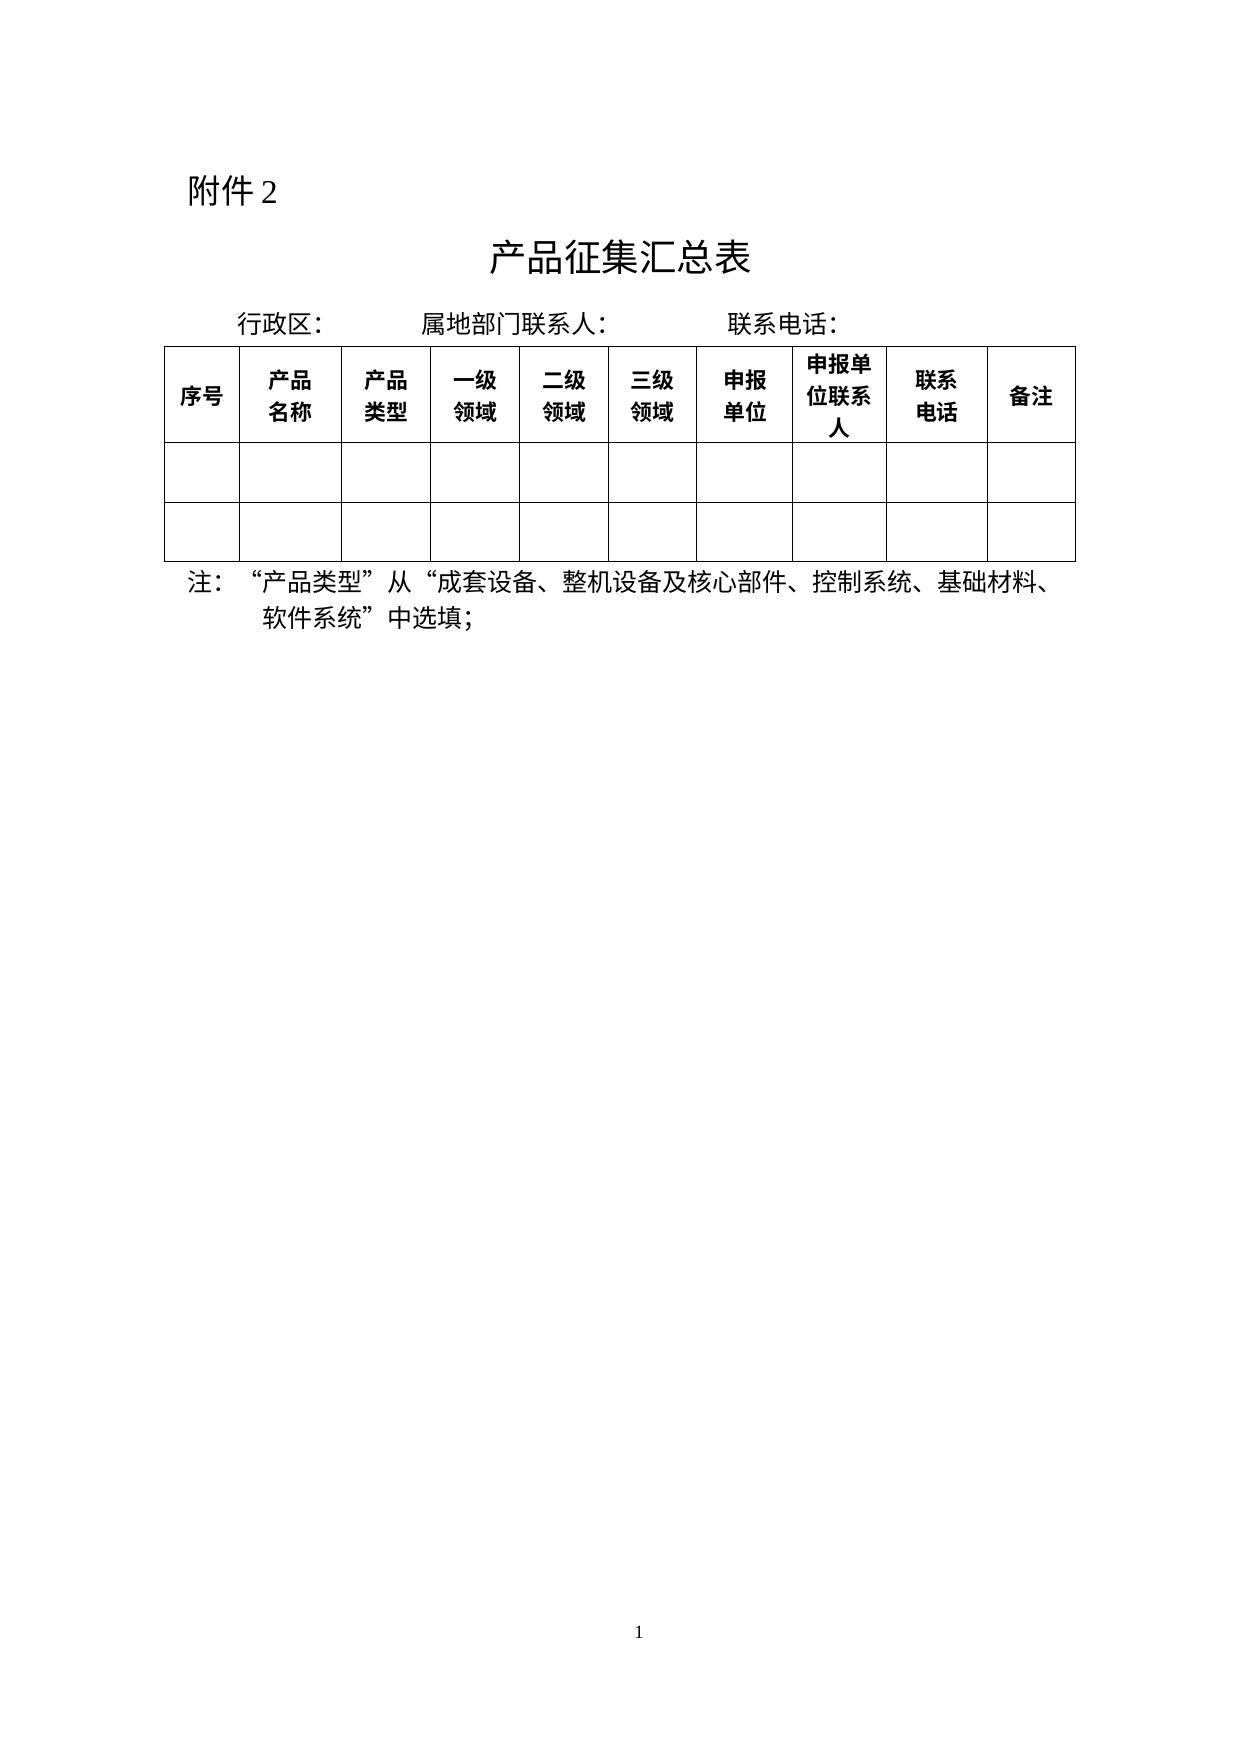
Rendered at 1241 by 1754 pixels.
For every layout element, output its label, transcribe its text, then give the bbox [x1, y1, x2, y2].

table_cell [609, 443, 696, 502]
table_cell [240, 443, 341, 502]
table_cell [697, 503, 792, 561]
table_cell [988, 503, 1075, 561]
table_cell [988, 443, 1075, 502]
table_header 二级 领域 [520, 347, 608, 442]
table_header 申报 单位 [697, 347, 792, 442]
table_header 联系 电话 [887, 347, 987, 442]
table_cell [793, 503, 886, 561]
table_cell [697, 443, 792, 502]
text 行政区： 属地部门联系人： 联系电话： [187, 284, 1053, 346]
table_cell [887, 443, 987, 502]
text 附件2 [187, 156, 1053, 221]
table_header 产品 类型 [342, 347, 430, 442]
table_header 一级 领域 [431, 347, 519, 442]
text 注：“产品类型”从“成套设备、整机设备及核心部件、控制系统、基础材料、软件系统”中选填； [187, 562, 1053, 634]
table_cell [520, 443, 608, 502]
table_header 序号 [165, 347, 239, 442]
table_cell [431, 503, 519, 561]
table_header 产品 名称 [240, 347, 341, 442]
table_cell [793, 443, 886, 502]
table_cell [431, 443, 519, 502]
table_cell [342, 443, 430, 502]
table_cell [520, 503, 608, 561]
table_cell [165, 503, 239, 561]
table_cell [887, 503, 987, 561]
text 产品征集汇总表 [187, 221, 1053, 284]
table_cell [165, 443, 239, 502]
table_header 申报单位联系人 [793, 347, 886, 442]
table_header 三级 领域 [609, 347, 696, 442]
table_cell [609, 503, 696, 561]
table_cell [240, 503, 341, 561]
table_cell [342, 503, 430, 561]
table_header 备注 [988, 347, 1075, 442]
